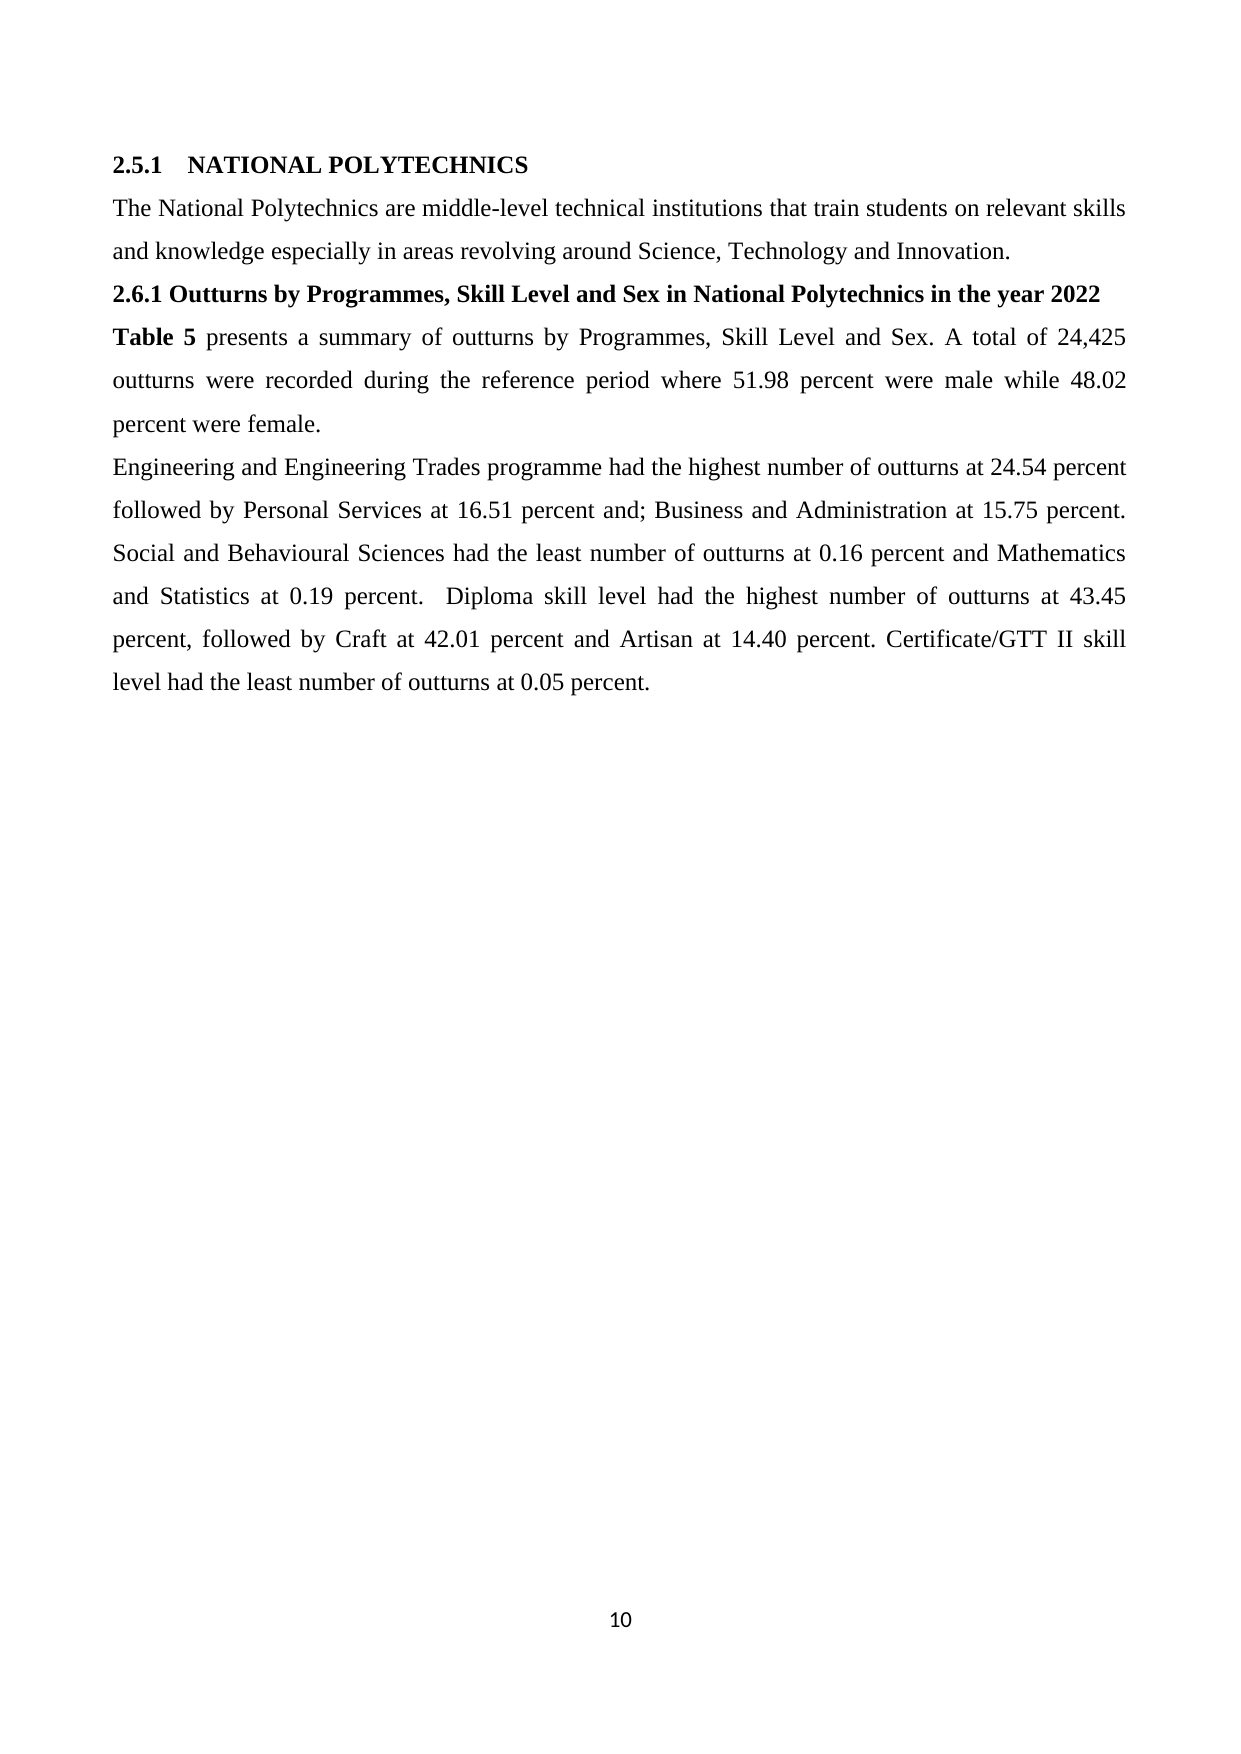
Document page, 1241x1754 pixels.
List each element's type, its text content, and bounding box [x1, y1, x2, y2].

subtitle 2.6.1 Outturns by Programmes, Skill Level and Sex in National Polytechnics in the year 2022 [112, 279, 1128, 308]
text The National Polytechnics are middle-level technical institutions that train students on relevant skills and knowledge especially in areas revolving around Science, Technology and Innovation. [112, 193, 1128, 265]
subtitle NATIONAL POLYTECHNICS [112, 150, 1128, 179]
text Engineering and Engineering Trades programme had the highest number of outturns at 24.54 percent followed by Personal Services at 16.51 percent and; Business and Administration at 15.75 percent. Social and Behavioural Sciences had the least number of outturns at 0.16 percent and Mathematics and Statistics at 0.19 percent. Diploma skill level had the highest number of outturns at 43.45 percent, followed by Craft at 42.01 percent and Artisan at 14.40 percent. Certificate/GTT II skill level had the least number of outturns at 0.05 percent. [112, 452, 1128, 696]
text Table 5 presents a summary of outturns by Programmes, Skill Level and Sex. A total of 24,425 outturns were recorded during the reference period where 51.98 percent were male while 48.02 percent were female. [112, 322, 1128, 437]
